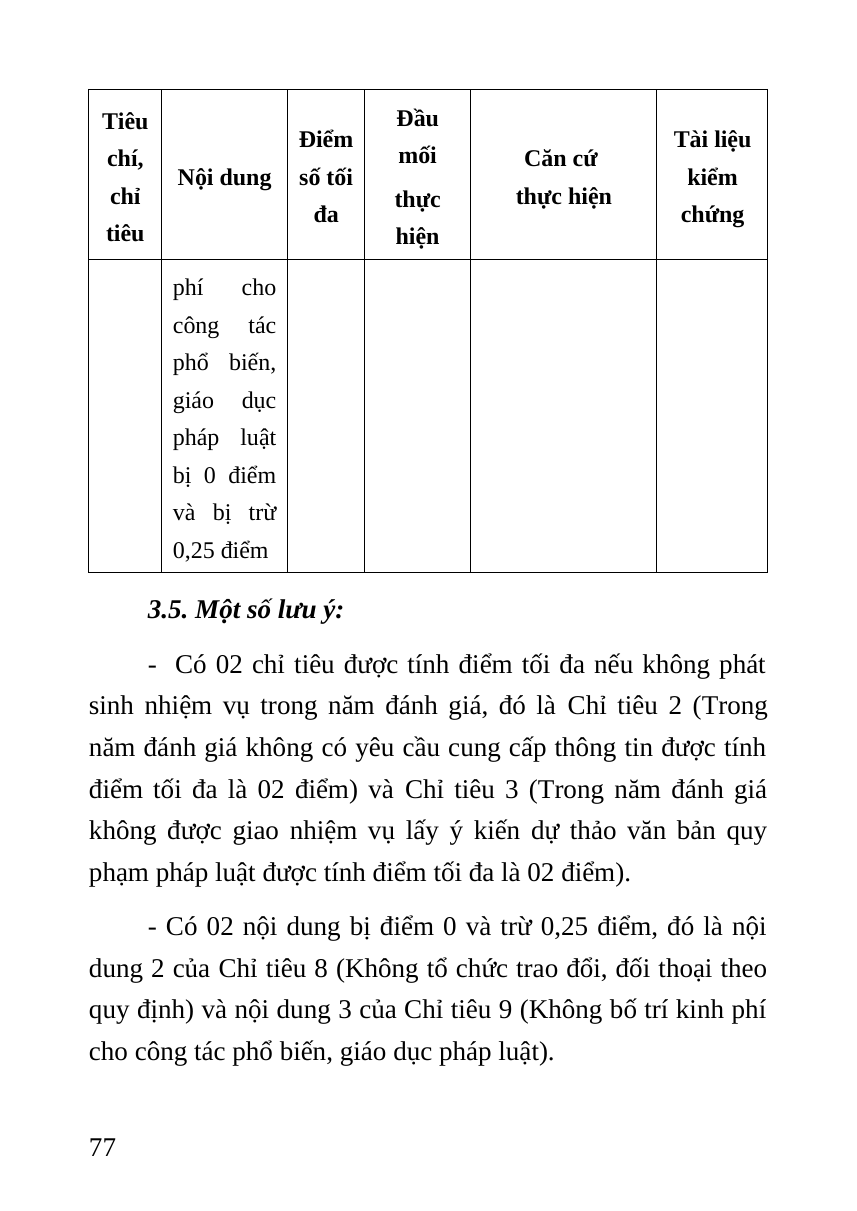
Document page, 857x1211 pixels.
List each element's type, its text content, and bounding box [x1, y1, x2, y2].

table_cell [365, 260, 470, 572]
table_cell [471, 260, 656, 572]
table_header Căn cứ thực hiện [471, 90, 656, 258]
table_header Đầu mối thực hiện [365, 90, 470, 258]
table_cell [657, 260, 767, 572]
text 3.5. Một số lưu ý: [89, 586, 768, 627]
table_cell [162, 260, 287, 572]
table_header Tài liệu kiểm chứng [657, 90, 767, 258]
table_header Tiêu chí, chỉ tiêu [89, 90, 161, 258]
table_header Điểm số tối đa [288, 90, 364, 258]
text - Có 02 chỉ tiêu được tính điểm tối đa nếu không phát sinh nhiệm vụ trong năm đánh giá, đó là Chỉ tiêu 2 (Trong năm đánh giá không có yêu cầu cung cấp thông tin được tính điểm tối đa là 02 điểm) và Chỉ tiêu 3 (Trong năm đánh giá không được giao nhiệm vụ lấy ý kiến dự thảo văn bản quy phạm pháp luật được tính điểm tối đa là 02 điểm). [89, 640, 768, 890]
table_header Nội dung [162, 90, 287, 258]
table_cell [288, 260, 364, 572]
text - Có 02 nội dung bị điểm 0 và trừ 0,25 điểm, đó là nội dung 2 của Chỉ tiêu 8 (Không tổ chức trao đổi, đối thoại theo quy định) và nội dung 3 của Chỉ tiêu 9 (Không bố trí kinh phí cho công tác phổ biến, giáo dục pháp luật). [89, 902, 768, 1069]
